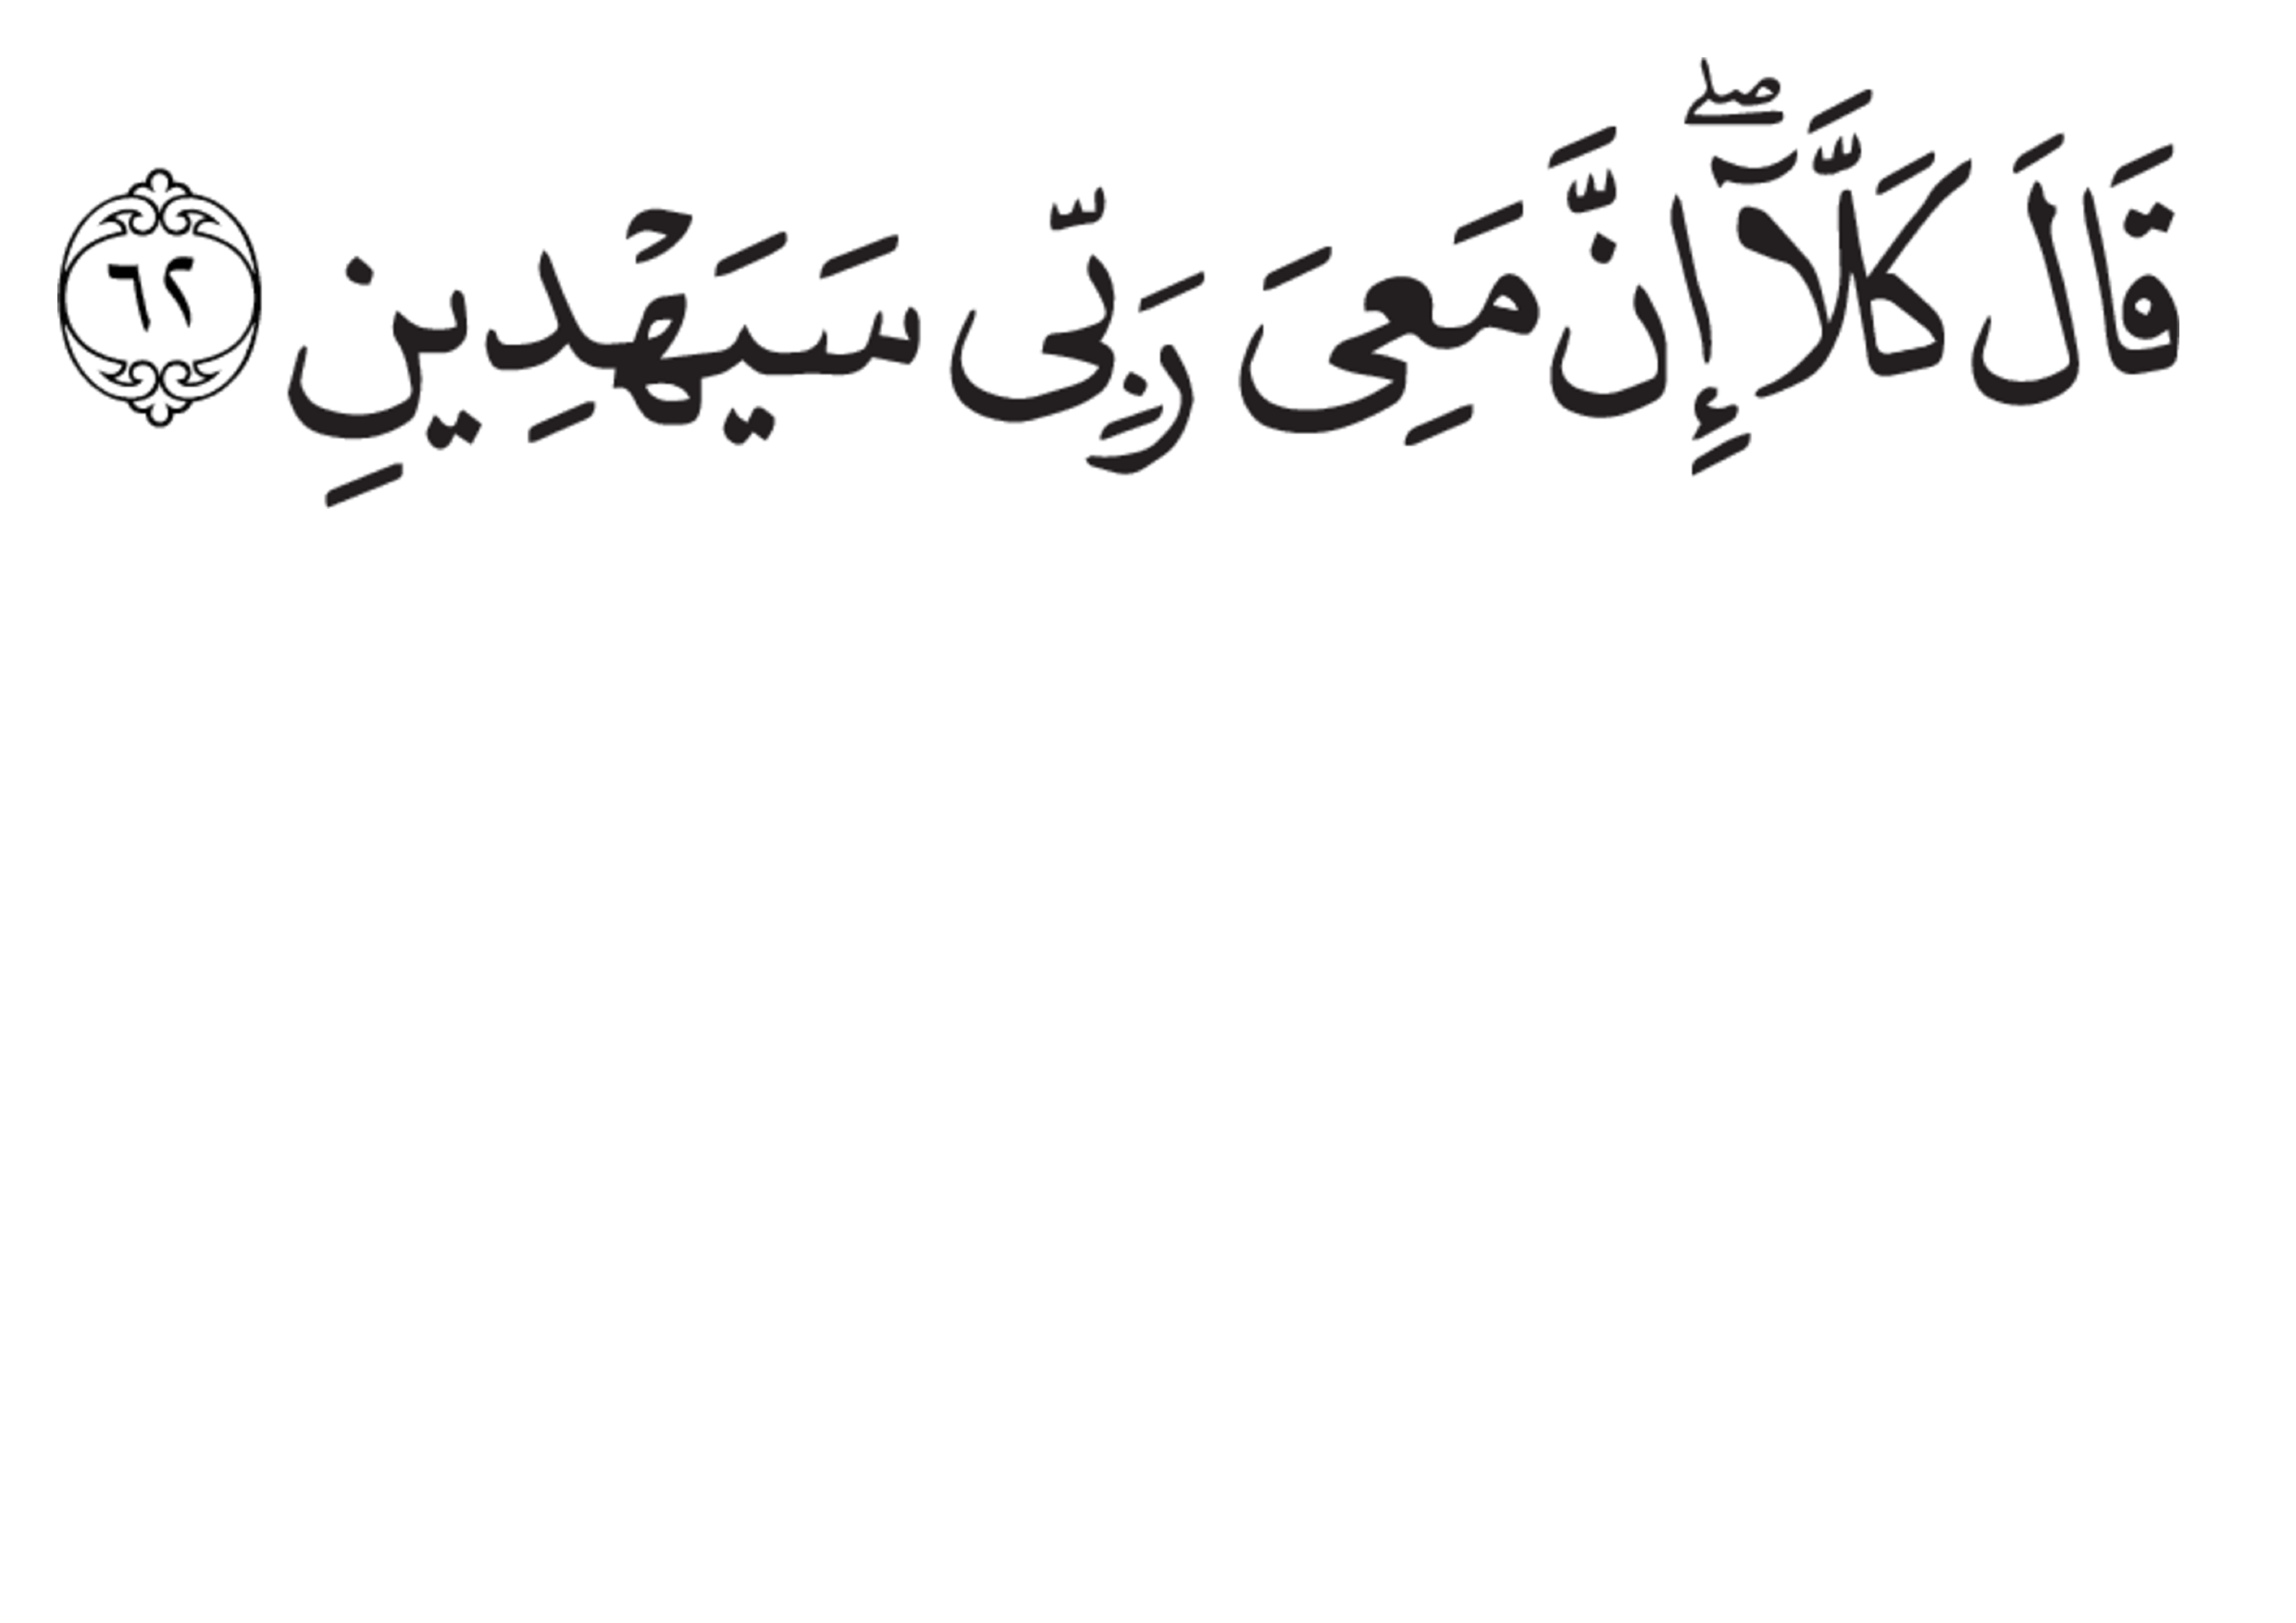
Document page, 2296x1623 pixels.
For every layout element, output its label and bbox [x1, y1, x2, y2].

picture [57, 57, 2179, 509]
